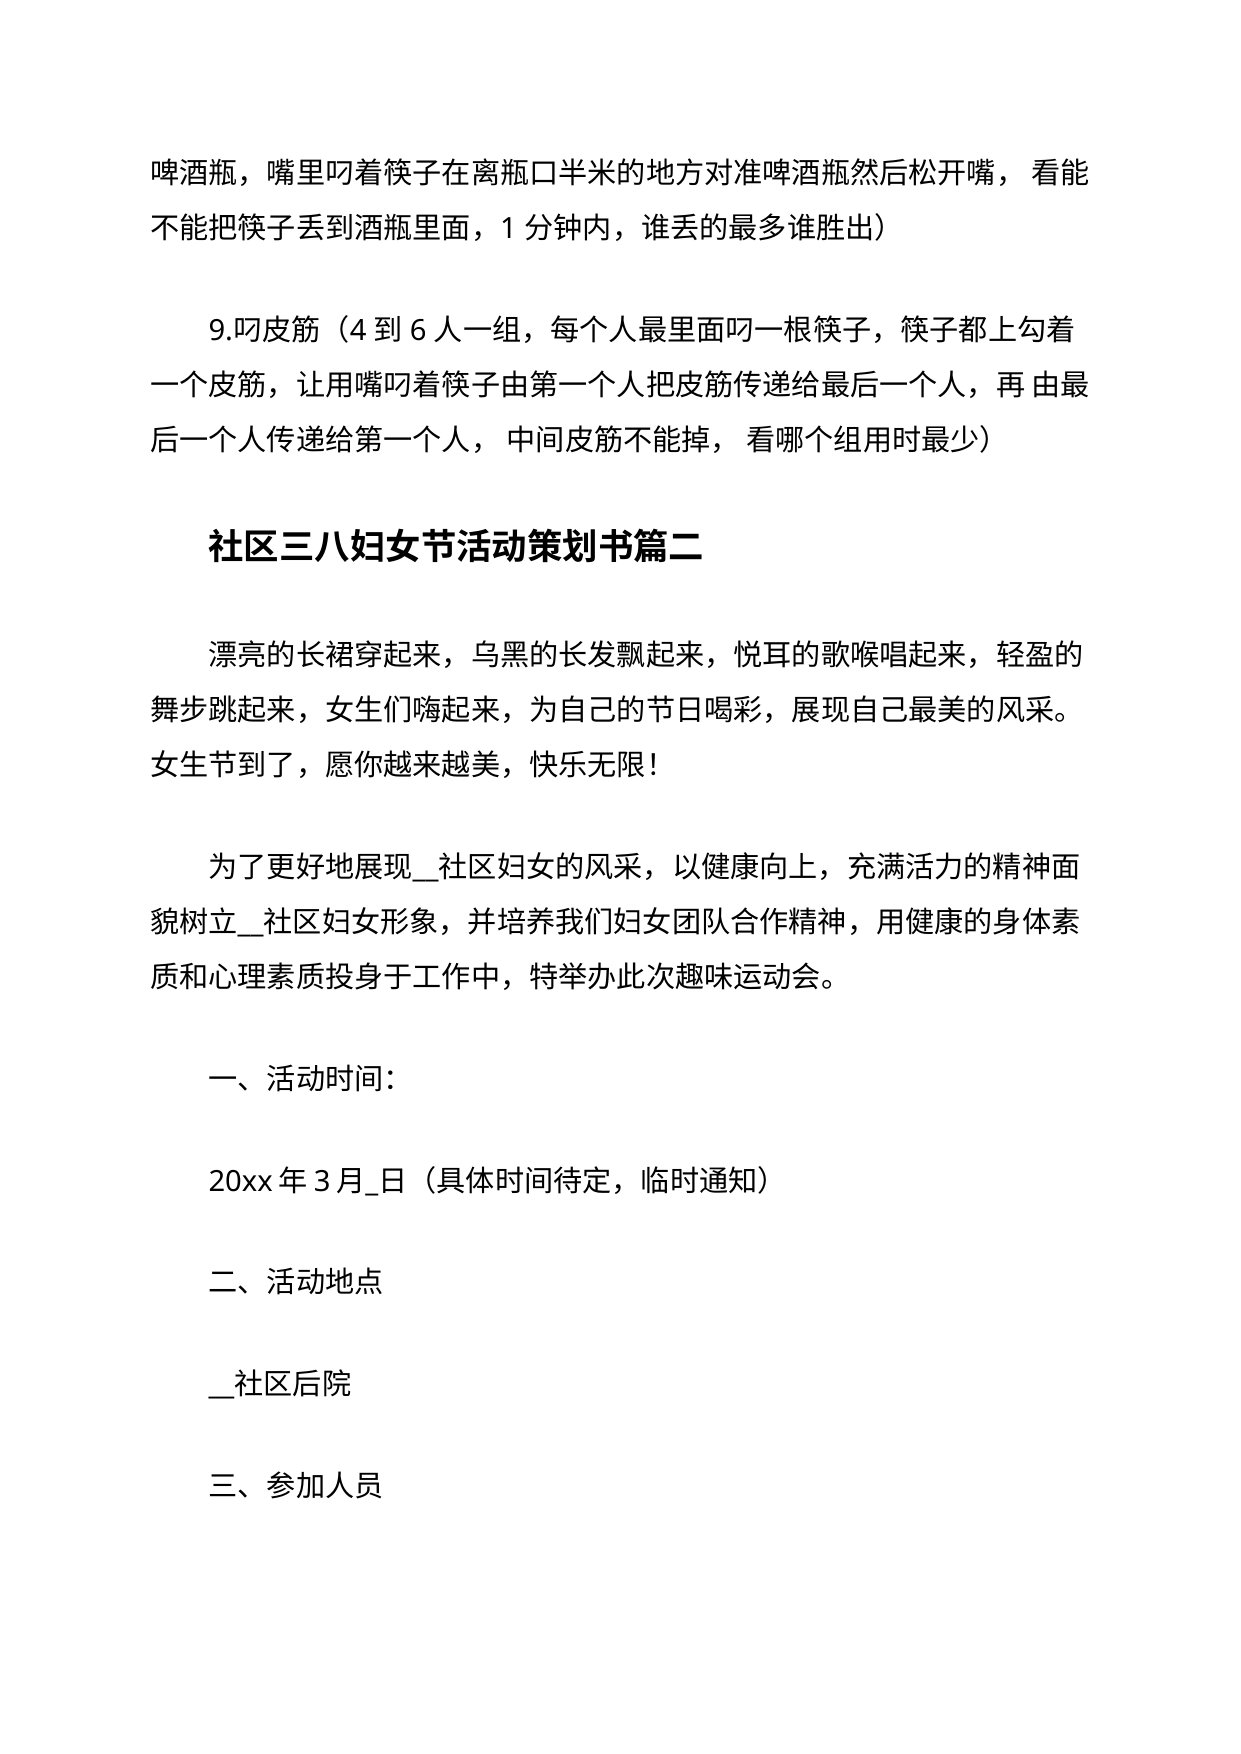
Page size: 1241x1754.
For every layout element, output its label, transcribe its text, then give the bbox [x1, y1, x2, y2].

text 二、活动地点 [150, 1259, 1090, 1301]
text 漂亮的长裙穿起来，乌黑的长发飘起来，悦耳的歌喉唱起来，轻盈的舞步跳起来，女生们嗨起来，为自己的节日喝彩，展现自己最美的风采。女生节到了，愿你越来越美，快乐无限！ [150, 632, 1090, 784]
text 20xx年3月_日（具体时间待定，临时通知） [150, 1157, 1090, 1199]
text 9.叼皮筋（4 到 6 人一组，每个人最里面叼一根筷子，筷子都上勾着 一个皮筋，让用嘴叼着筷子由第一个人把皮筋传递给最后一个人，再 由最后一个人传递给第一个人， 中间皮筋不能掉， 看哪个组用时最少） [150, 307, 1090, 459]
text 社区三八妇女节活动策划书篇二 [150, 518, 1090, 570]
text __社区后院 [150, 1361, 1090, 1403]
text 一、活动时间： [150, 1055, 1090, 1098]
text 为了更好地展现__社区妇女的风采，以健康向上，充满活力的精神面貌树立__社区妇女形象，并培养我们妇女团队合作精神，用健康的身体素质和心理素质投身于工作中，特举办此次趣味运动会。 [150, 843, 1090, 996]
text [150, 150, 1090, 247]
text 三、参加人员 [150, 1463, 1090, 1505]
